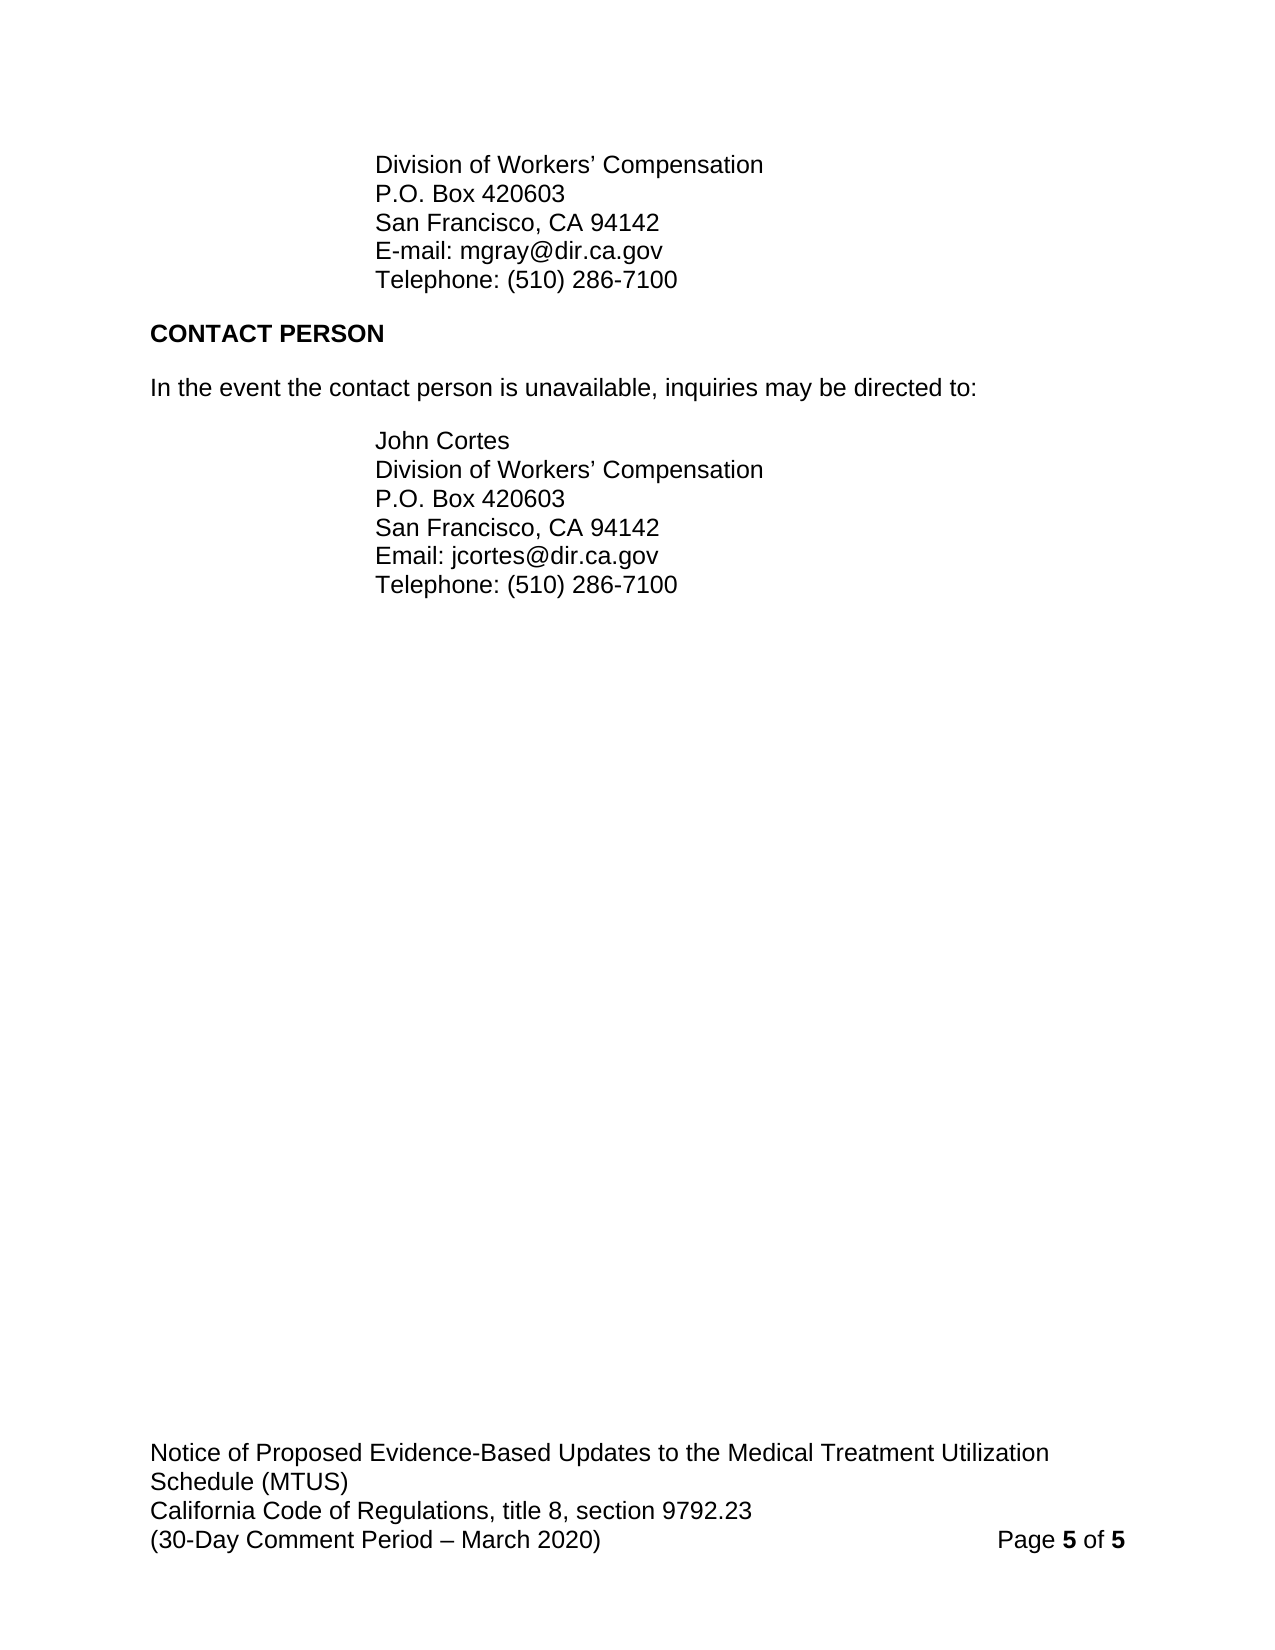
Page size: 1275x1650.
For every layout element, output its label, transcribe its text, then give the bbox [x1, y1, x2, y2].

text Division of Workers’ Compensation [375, 150, 1125, 179]
text John Cortes [375, 426, 1125, 455]
text San Francisco, CA 94142 [375, 207, 1125, 236]
text In the event the contact person is unavailable, inquiries may be directed to: [150, 372, 1125, 401]
text Email: jcortes@dir.ca.gov [375, 541, 1125, 570]
text San Francisco, CA 94142 [375, 512, 1125, 541]
text P.O. Box 420603 [375, 484, 1125, 512]
text Telephone: (510) 286-7100 [375, 265, 1125, 294]
text E-mail: mgray@dir.ca.gov [375, 236, 1125, 265]
text CONTACT PERSON [150, 319, 1125, 347]
text P.O. Box 420603 [375, 179, 1125, 207]
text Division of Workers’ Compensation [375, 455, 1125, 484]
text Telephone: (510) 286-7100 [375, 570, 1125, 599]
